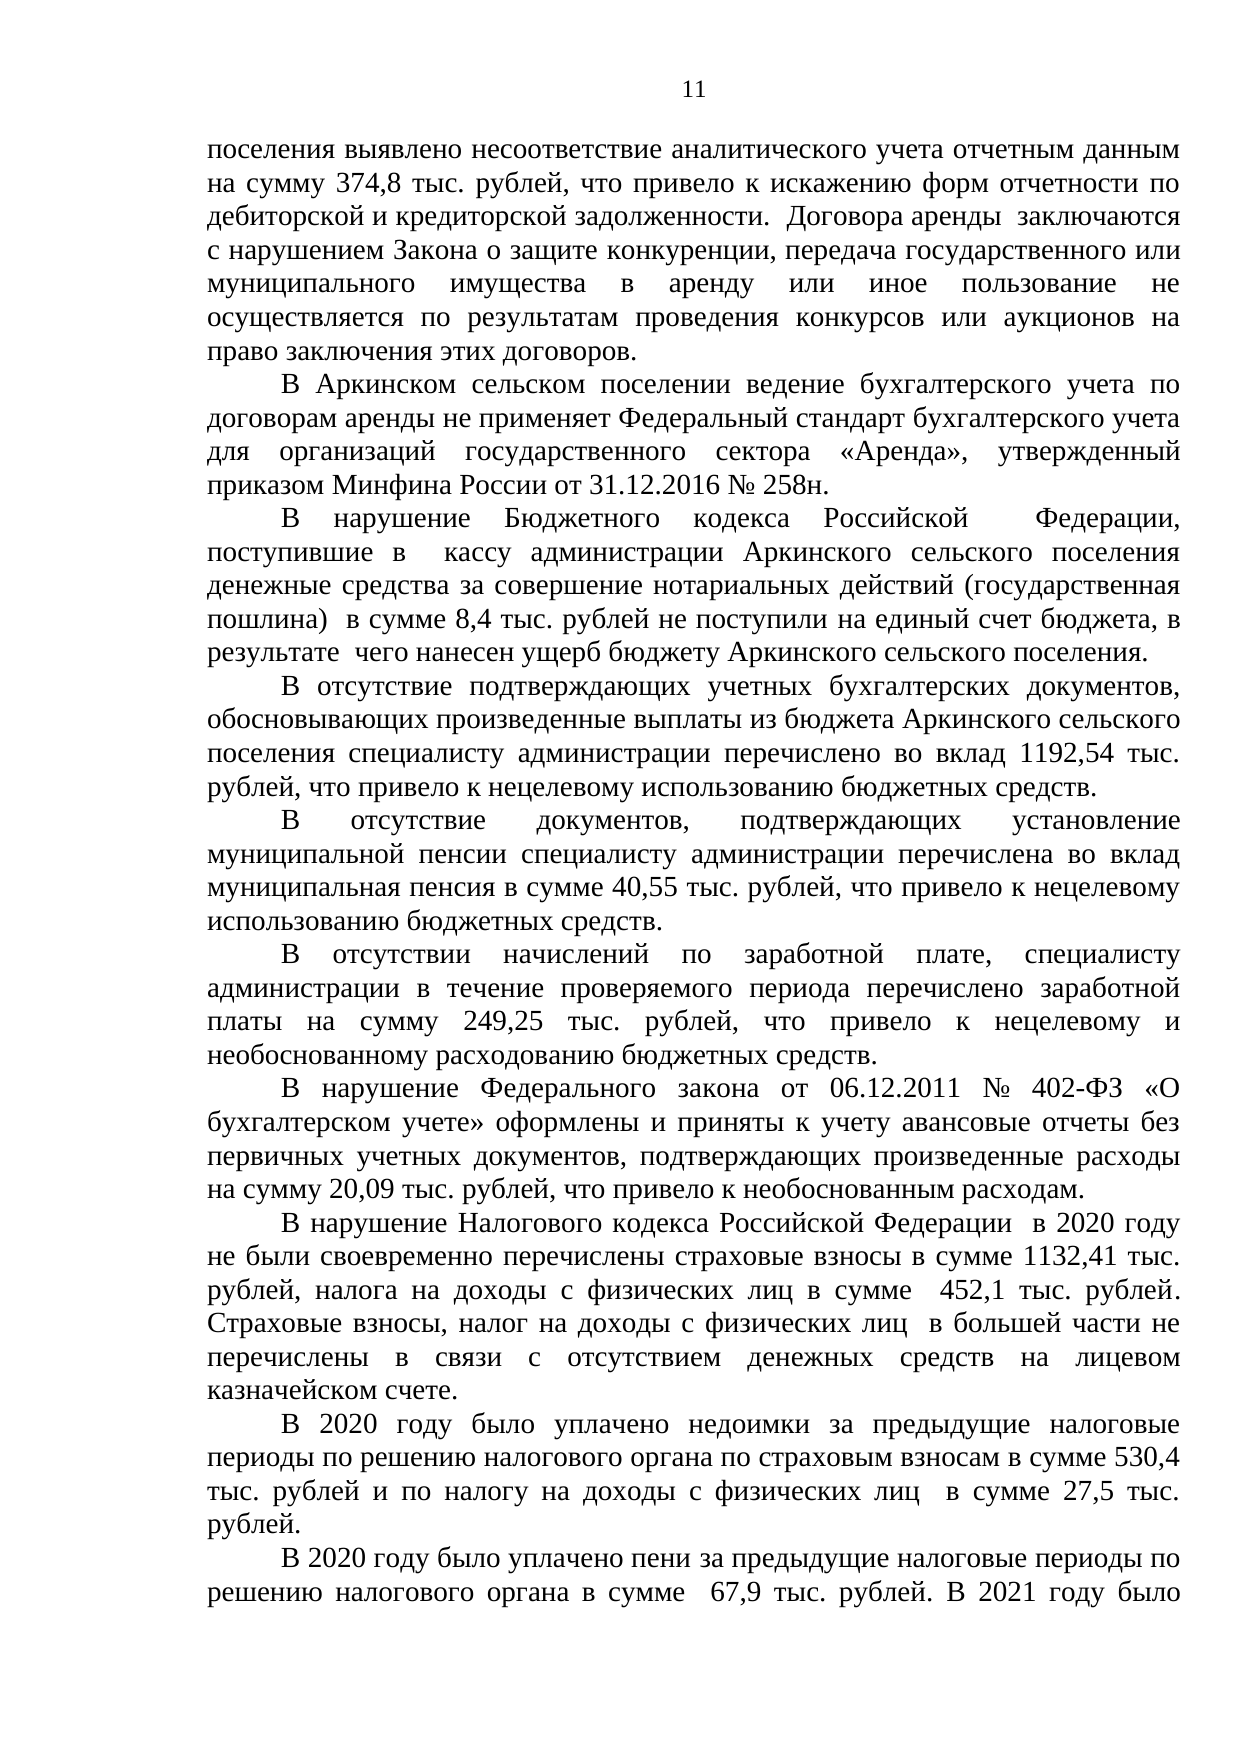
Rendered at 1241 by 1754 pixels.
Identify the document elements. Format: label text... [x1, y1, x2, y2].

text В Аркинском сельском поселении ведение бухгалтерского учета по договорам аренды не применяет Федеральный стандарт бухгалтерского учета для организаций государственного сектора «Аренда», утвержденный приказом Минфина России от 31.12.2016 № 258н. [207, 366, 1181, 500]
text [207, 1540, 1181, 1607]
text В нарушение Бюджетного кодекса Российской Федерации, поступившие в кассу администрации Аркинского сельского поселения денежные средства за совершение нотариальных действий (государственная пошлина) в сумме 8,4 тыс. рублей не поступили на единый счет бюджета, в результате чего нанесен ущерб бюджету Аркинского сельского поселения. [207, 500, 1181, 668]
text В нарушение Федерального закона от 06.12.2011 № 402-ФЗ «О бухгалтерском учете» оформлены и приняты к учету авансовые отчеты без первичных учетных документов, подтверждающих произведенные расходы на сумму 20,09 тыс. рублей, что привело к необоснованным расходам. [207, 1071, 1181, 1205]
text В нарушение Налогового кодекса Российской Федерации в 2020 году не были своевременно перечислены страховые взносы в сумме 1132,41 тыс. рублей, налога на доходы с физических лиц в сумме 452,1 тыс. рублей. Страховые взносы, налог на доходы с физических лиц в большей части не перечислены в связи с отсутствием денежных средств на лицевом казначейском счете. [207, 1205, 1181, 1406]
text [207, 131, 1181, 366]
text В отсутствие подтверждающих учетных бухгалтерских документов, обосновывающих произведенные выплаты из бюджета Аркинского сельского поселения специалисту администрации перечислено во вклад 1192,54 тыс. рублей, что привело к нецелевому использованию бюджетных средств. [207, 668, 1181, 802]
text В 2020 году было уплачено недоимки за предыдущие налоговые периоды по решению налогового органа по страховым взносам в сумме 530,4 тыс. рублей и по налогу на доходы с физических лиц в сумме 27,5 тыс. рублей. [207, 1406, 1181, 1540]
text В отсутствие документов, подтверждающих установление муниципальной пенсии специалисту администрации перечислена во вклад муниципальная пенсия в сумме 40,55 тыс. рублей, что привело к нецелевому использованию бюджетных средств. [207, 802, 1181, 936]
text В отсутствии начислений по заработной плате, специалисту администрации в течение проверяемого периода перечислено заработной платы на сумму 249,25 тыс. рублей, что привело к нецелевому и необоснованному расходованию бюджетных средств. [207, 936, 1181, 1071]
